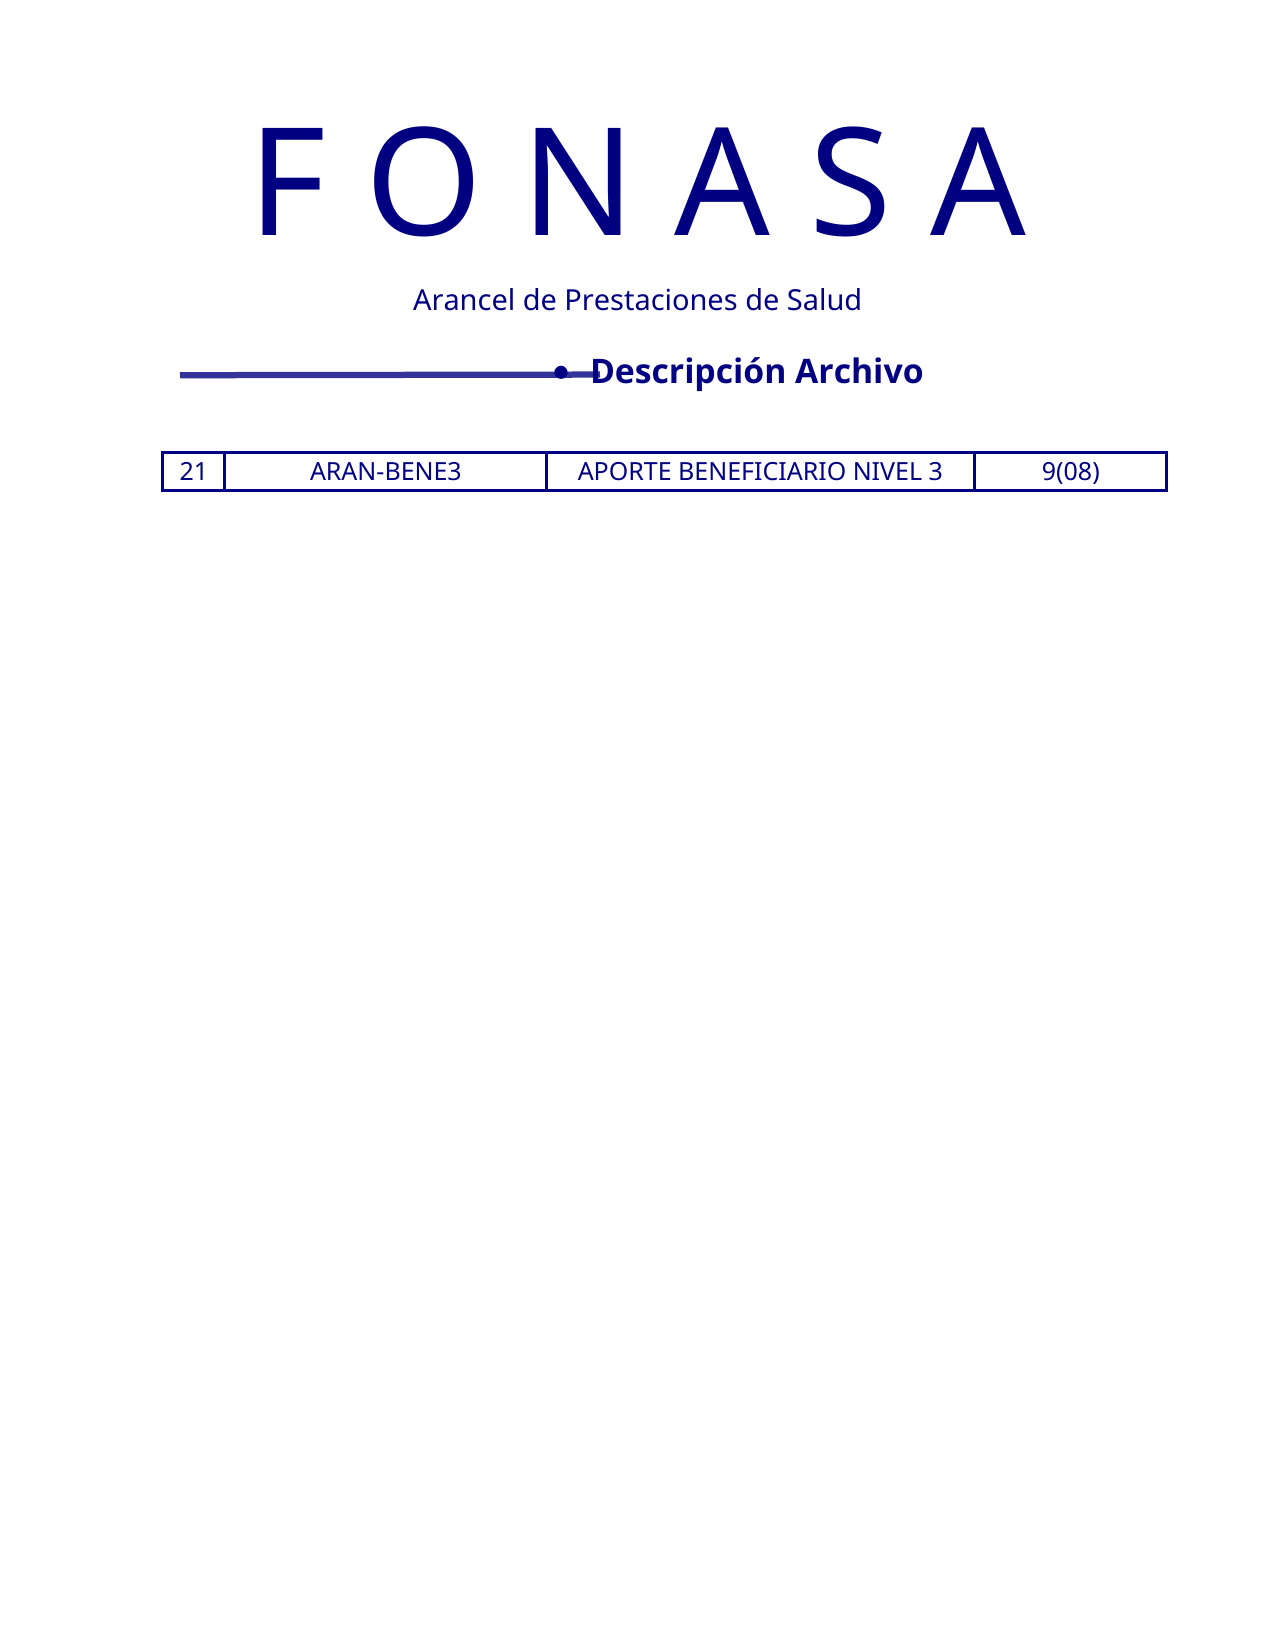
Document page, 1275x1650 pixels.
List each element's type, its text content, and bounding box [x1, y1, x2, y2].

table_cell APORTE BENEFICIARIO NIVEL 3 [548, 454, 973, 488]
table_cell 9(08) [976, 454, 1165, 488]
table_cell ARAN-BENE3 [226, 454, 545, 488]
table_cell 21 [164, 454, 223, 488]
